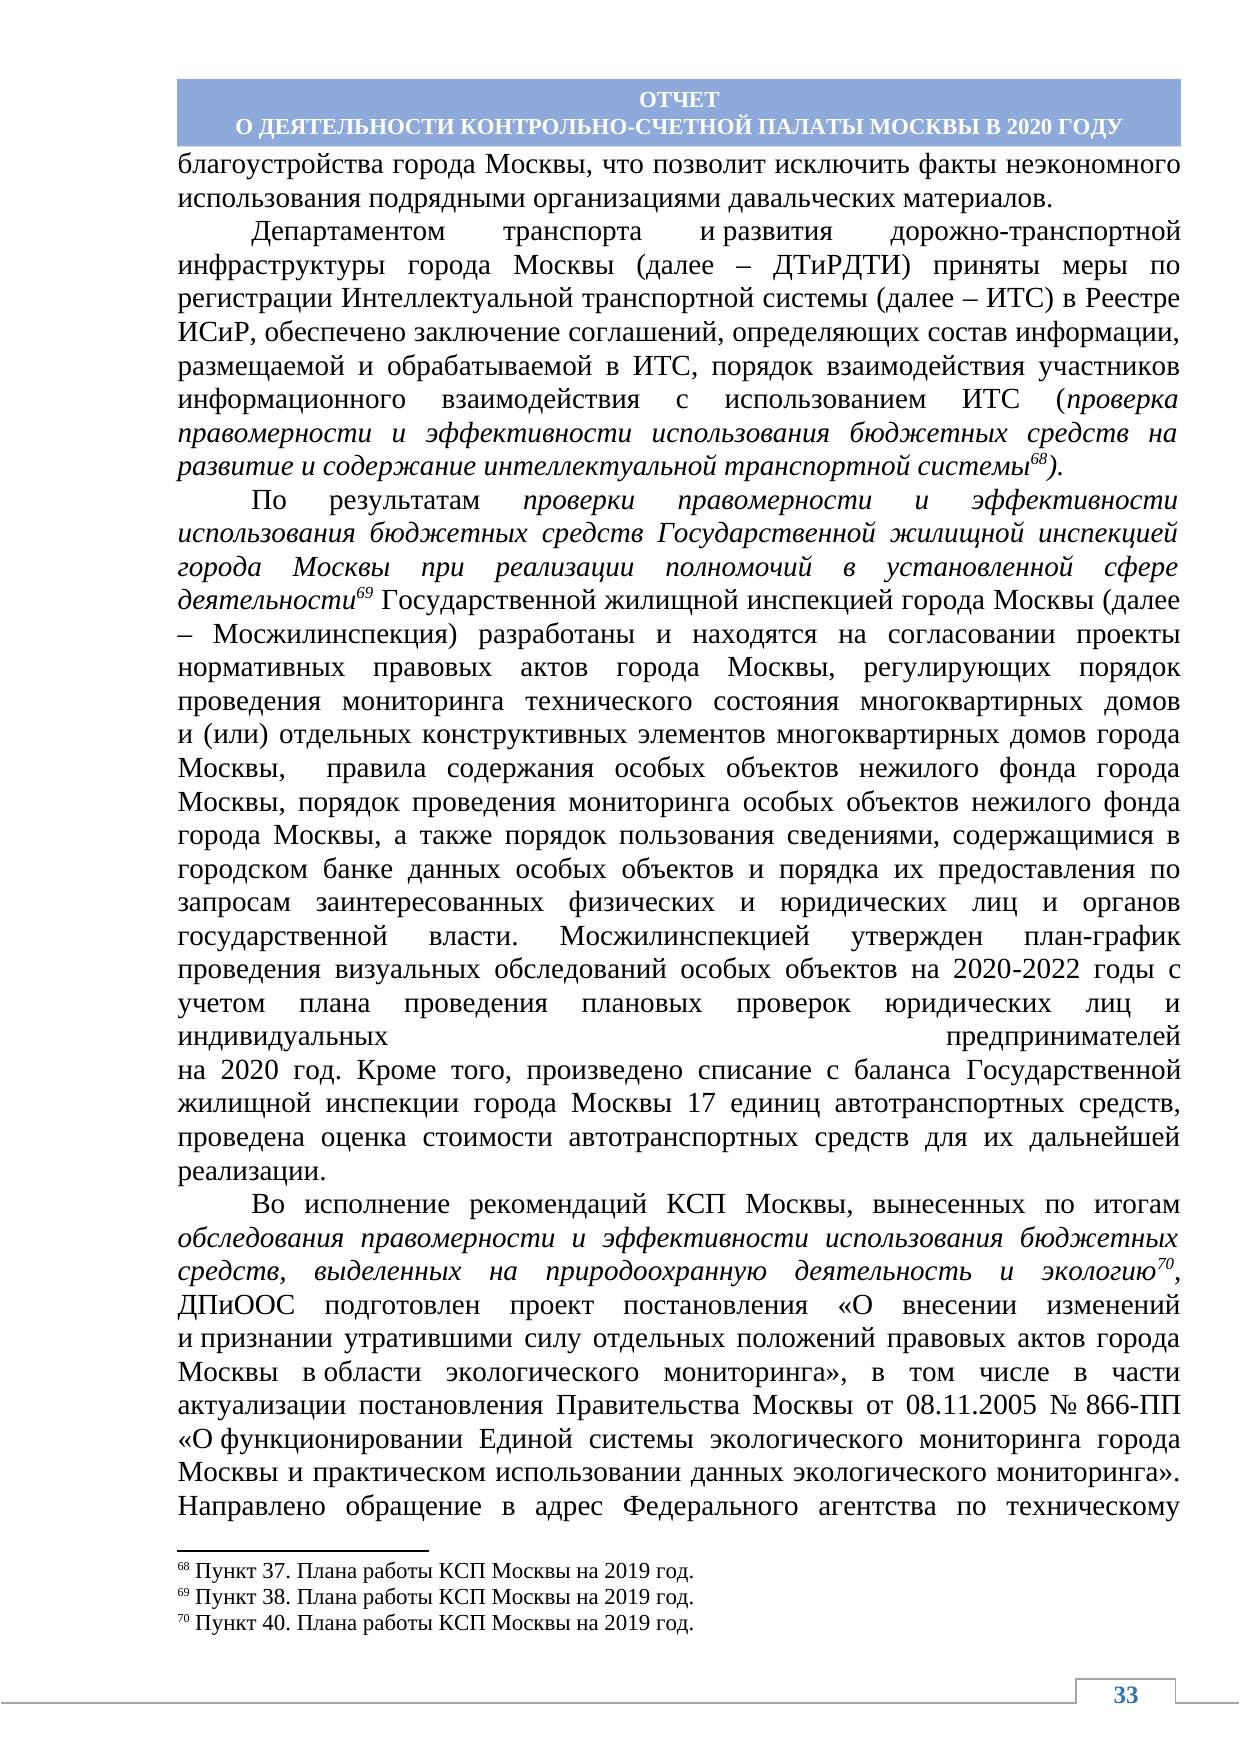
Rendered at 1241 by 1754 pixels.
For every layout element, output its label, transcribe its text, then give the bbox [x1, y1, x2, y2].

text Департаментом транспорта и развития дорожно-транспортной инфраструктуры города Москвы (далее – ДТиРДТИ) приняты меры по регистрации Интеллектуальной транспортной системы (далее – ИТС) в Реестре ИСиР, обеспечено заключение соглашений, определяющих состав информации, размещаемой и обрабатываемой в ИТС, порядок взаимодействия участников информационного взаимодействия с использованием ИТС (проверка правомерности и эффективности использования бюджетных средств на развитие и содержание интеллектуальной транспортной системы). [177, 213, 1181, 482]
text По результатам проверки правомерности и эффективности использования бюджетных средств Государственной жилищной инспекцией города Москвы при реализации полномочий в установленной сфере деятельности Государственной жилищной инспекцией города Москвы (далее – Мосжилинспекция) разработаны и находятся на согласовании проекты нормативных правовых актов города Москвы, регулирующих порядок проведения мониторинга технического состояния многоквартирных домов и (или) отдельных конструктивных элементов многоквартирных домов города Москвы, правила содержания особых объектов нежилого фонда города Москвы, порядок проведения мониторинга особых объектов нежилого фонда города Москвы, а также порядок пользования сведениями, содержащимися в городском банке данных особых объектов и порядка их предоставления по запросам заинтересованных физических и юридических лиц и органов государственной власти. Мосжилинспекцией утвержден план-график проведения визуальных обследований особых объектов на 2020-2022 годы с учетом плана проведения плановых проверок юридических лиц и индивидуальных предпринимателей на 2020 год. Кроме того, произведено списание с баланса Государственной жилищной инспекции города Москвы 17 единиц автотранспортных средств, проведена оценка стоимости автотранспортных средств для их дальнейшей реализации. [177, 482, 1181, 1186]
